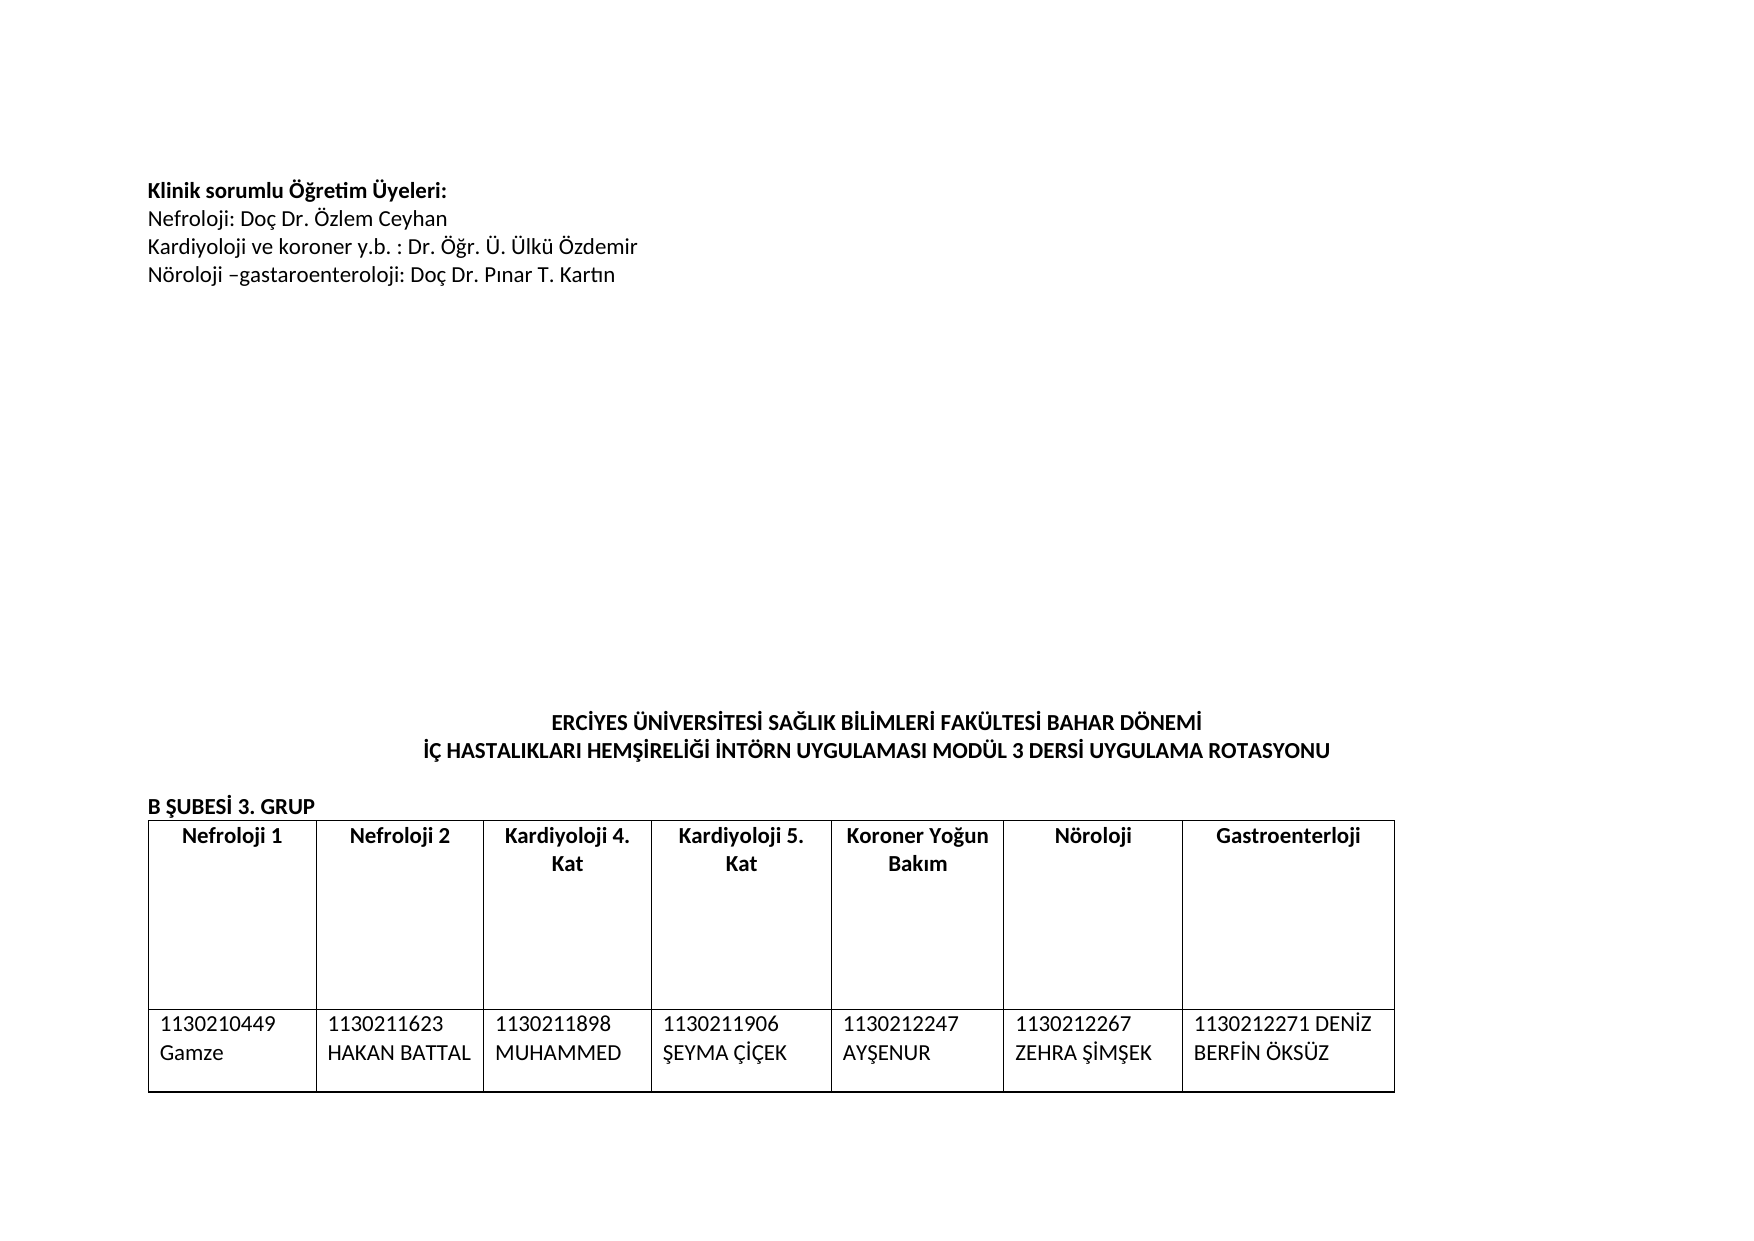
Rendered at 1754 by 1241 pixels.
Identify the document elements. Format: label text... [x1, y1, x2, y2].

table_header Nefroloji 1 [149, 821, 316, 1008]
text Nefroloji: Doç Dr. Özlem Ceyhan [148, 204, 1606, 232]
text Nöroloji –gastaroenteroloji: Doç Dr. Pınar T. Kartın [148, 260, 1606, 288]
table_header Gastroenterloji [1183, 821, 1394, 1008]
table_header Nöroloji [1004, 821, 1182, 1008]
text Klinik sorumlu Öğretim Üyeleri: [148, 176, 1606, 204]
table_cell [832, 1010, 1003, 1091]
table_header Kardiyoloji 4. Kat [484, 821, 651, 1008]
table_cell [484, 1010, 651, 1091]
table_header Koroner Yoğun Bakım [832, 821, 1003, 1008]
text İÇ HASTALIKLARI HEMŞİRELİĞİ İNTÖRN UYGULAMASI MODÜL 3 DERSİ UYGULAMA ROTASYONU [148, 736, 1606, 764]
text B ŞUBESİ 3. GRUP [148, 792, 1606, 820]
table_header Kardiyoloji 5. Kat [652, 821, 831, 1008]
table_header Nefroloji 2 [317, 821, 483, 1008]
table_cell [652, 1010, 831, 1091]
text Kardiyoloji ve koroner y.b. : Dr. Öğr. Ü. Ülkü Özdemir [148, 232, 1606, 260]
text ERCİYES ÜNİVERSİTESİ SAĞLIK BİLİMLERİ FAKÜLTESİ BAHAR DÖNEMİ [148, 708, 1606, 736]
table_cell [1183, 1010, 1394, 1091]
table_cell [1004, 1010, 1182, 1091]
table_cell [149, 1010, 316, 1091]
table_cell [317, 1010, 483, 1091]
